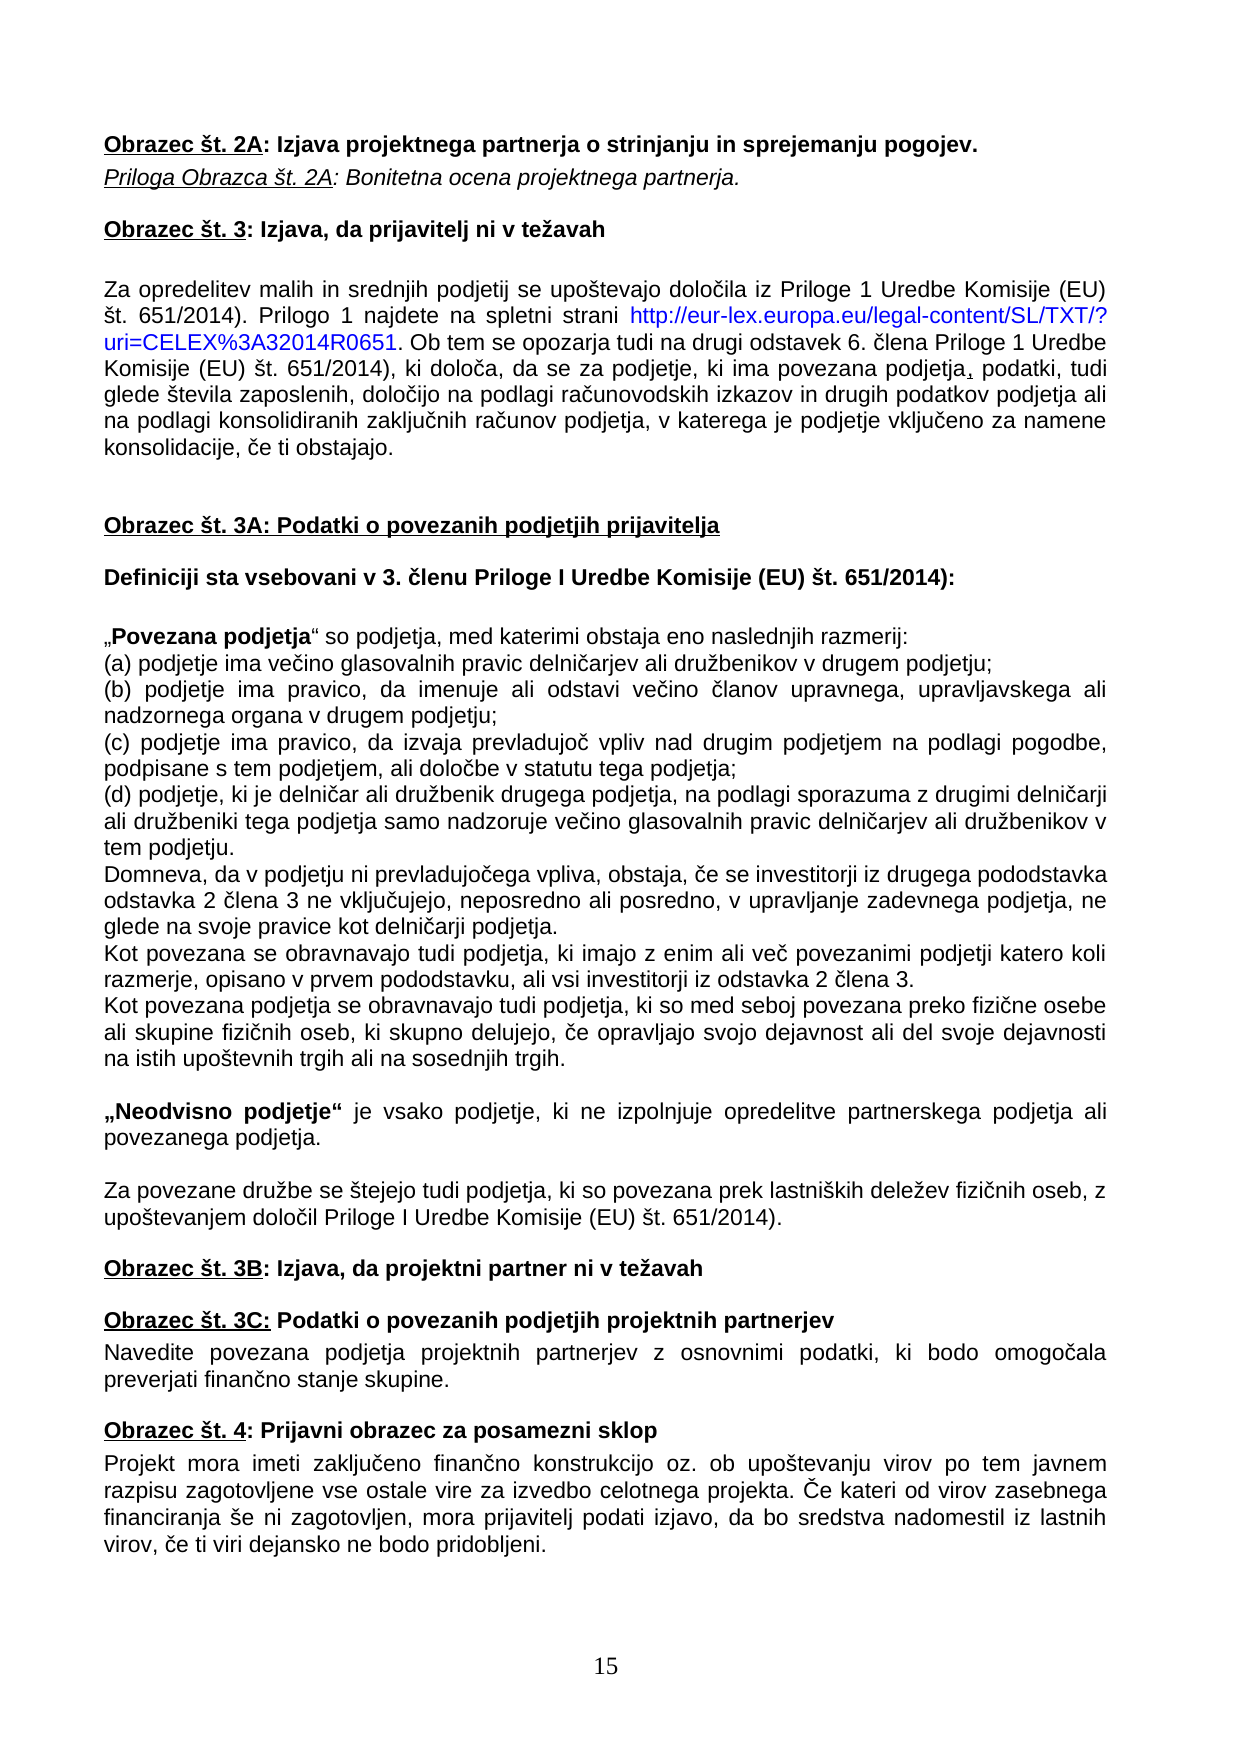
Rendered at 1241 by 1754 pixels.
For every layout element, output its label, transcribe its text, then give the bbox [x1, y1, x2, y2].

text Za povezane družbe se štejejo tudi podjetja, ki so povezana prek lastniških deležev fizičnih oseb, z upoštevanjem določil Priloge I Uredbe Komisije (EU) št. 651/2014). [103, 1177, 1107, 1230]
text „Neodvisno podjetje“ je vsako podjetje, ki ne izpolnjuje opredelitve partnerskega podjetja ali povezanega podjetja. [103, 1098, 1107, 1150]
text (d) podjetje, ki je delničar ali družbenik drugega podjetja, na podlagi sporazuma z drugimi delničarji ali družbeniki tega podjetja samo nadzoruje večino glasovalnih pravic delničarjev ali družbenikov v tem podjetju. [103, 781, 1107, 861]
subtitle Obrazec št. 2A: Izjava projektnega partnerja o strinjanju in sprejemanju pogojev. [103, 131, 1107, 158]
text Projekt mora imeti zaključeno finančno konstrukcijo oz. ob upoštevanju virov po tem javnem razpisu zagotovljene vse ostale vire za izvedbo celotnega projekta. Če kateri od virov zasebnega financiranja še ni zagotovljen, mora prijavitelj podati izjavo, da bo sredstva nadomestil iz lastnih virov, če ti viri dejansko ne bodo pridobljeni. [103, 1449, 1107, 1558]
text Navedite povezana podjetja projektnih partnerjev z osnovnimi podatki, ki bodo omogočala preverjati finančno stanje skupine. [103, 1339, 1107, 1392]
subtitle Obrazec št. 3A: Podatki o povezanih podjetjih prijavitelja [103, 512, 1107, 539]
text Kot povezana se obravnavajo tudi podjetja, ki imajo z enim ali več povezanimi podjetji katero koli razmerje, opisano v prvem pododstavku, ali vsi investitorji iz odstavka 2 člena 3. [103, 939, 1107, 992]
text Kot povezana podjetja se obravnavajo tudi podjetja, ki so med seboj povezana preko fizične osebe ali skupine fizičnih oseb, ki skupno delujejo, če opravljajo svojo dejavnost ali del svoje dejavnosti na istih upoštevnih trgih ali na sosednjih trgih. [103, 992, 1107, 1071]
text (c) podjetje ima pravico, da izvaja prevladujoč vpliv nad drugim podjetjem na podlagi pogodbe, podpisane s tem podjetjem, ali določbe v statutu tega podjetja; [103, 729, 1107, 781]
text „Povezana podjetja“ so podjetja, med katerimi obstaja eno naslednjih razmerij: [103, 623, 1107, 650]
text Za opredelitev malih in srednjih podjetij se upoštevajo določila iz Priloge 1 Uredbe Komisije (EU) št. 651/2014). Prilogo 1 najdete na spletni strani http://eur-lex.europa.eu/legal-content/SL/TXT/?uri=CELEX%3A32014R0651. Ob tem se opozarja tudi na drugi odstavek 6. člena Priloge 1 Uredbe Komisije (EU) št. 651/2014), ki določa, da se za podjetje, ki ima povezana podjetja, podatki, tudi glede števila zaposlenih, določijo na podlagi računovodskih izkazov in drugih podatkov podjetja ali na podlagi konsolidiranih zaključnih računov podjetja, v katerega je podjetje vključeno za namene konsolidacije, če ti obstajajo. [103, 276, 1107, 460]
subtitle Obrazec št. 3B: Izjava, da projektni partner ni v težavah [103, 1255, 1107, 1282]
subtitle Obrazec št. 3C: Podatki o povezanih podjetjih projektnih partnerjev [103, 1307, 1107, 1333]
subtitle Obrazec št. 4: Prijavni obrazec za posamezni sklop [103, 1417, 1107, 1443]
subtitle Obrazec št. 3: Izjava, da prijavitelj ni v težavah [103, 216, 1107, 242]
text Priloga Obrazca št. 2A: Bonitetna ocena projektnega partnerja. [103, 164, 1107, 191]
text (b) podjetje ima pravico, da imenuje ali odstavi večino članov upravnega, upravljavskega ali nadzornega organa v drugem podjetju; [103, 676, 1107, 729]
text Domneva, da v podjetju ni prevladujočega vpliva, obstaja, če se investitorji iz drugega pododstavka odstavka 2 člena 3 ne vključujejo, neposredno ali posredno, v upravljanje zadevnega podjetja, ne glede na svoje pravice kot delničarji podjetja. [103, 861, 1107, 939]
subtitle Definiciji sta vsebovani v 3. členu Priloge I Uredbe Komisije (EU) št. 651/2014): [103, 564, 1107, 590]
text (a) podjetje ima večino glasovalnih pravic delničarjev ali družbenikov v drugem podjetju; [103, 650, 1107, 676]
